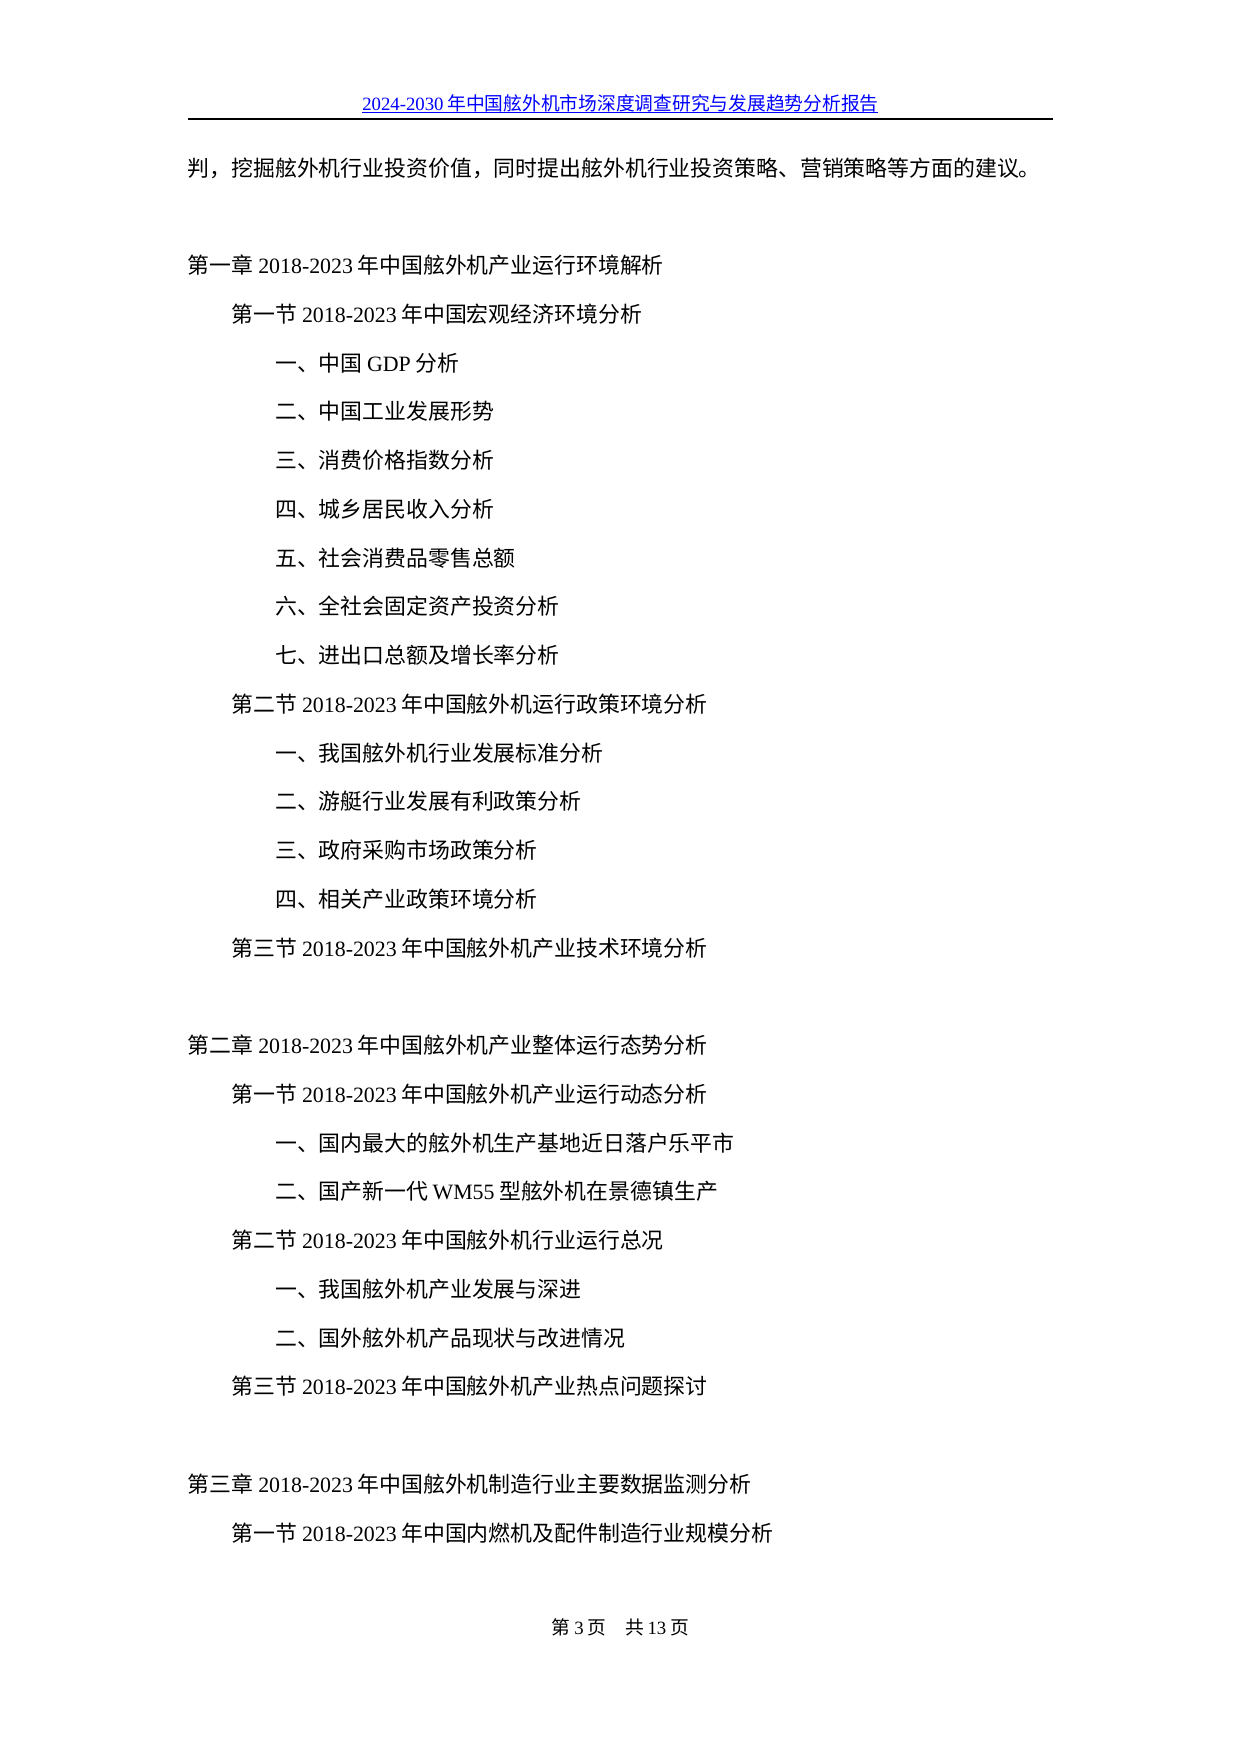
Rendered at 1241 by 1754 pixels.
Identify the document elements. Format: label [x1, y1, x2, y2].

text [187, 150, 1053, 1548]
